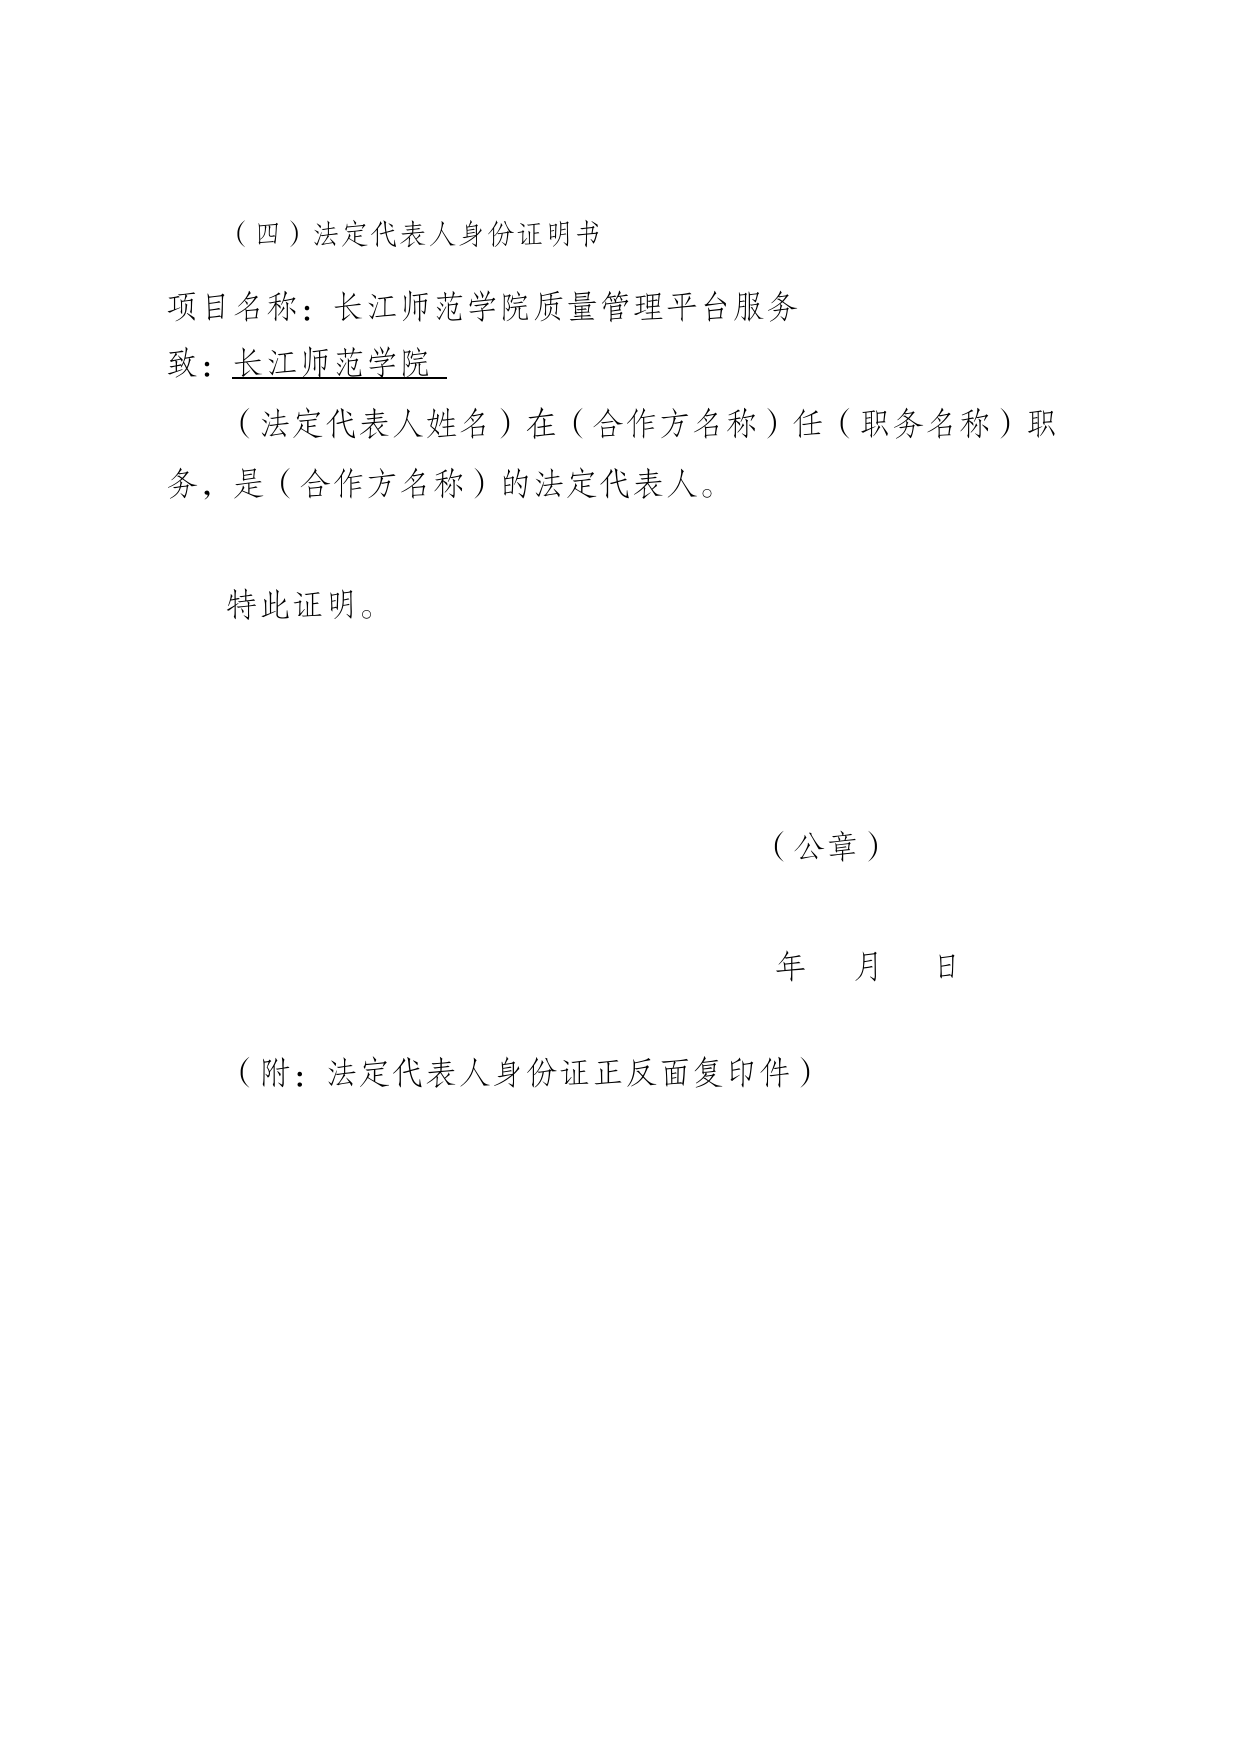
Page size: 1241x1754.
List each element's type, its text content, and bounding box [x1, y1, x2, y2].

text 致：长江师范学院 [165, 326, 1087, 387]
text （法定代表人姓名）在（合作方名称）任（职务名称）职务，是（合作方名称）的法定代表人。 [165, 387, 1087, 508]
text （附：法定代表人身份证正反面复印件） [165, 1043, 1087, 1095]
text 特此证明。 [165, 568, 1087, 628]
text （公章） [165, 810, 1087, 870]
text （四）法定代表人身份证明书 [165, 218, 1087, 251]
text 项目名称：长江师范学院质量管理平台服务 [165, 289, 1087, 326]
text 年 月 日 [165, 931, 1087, 991]
